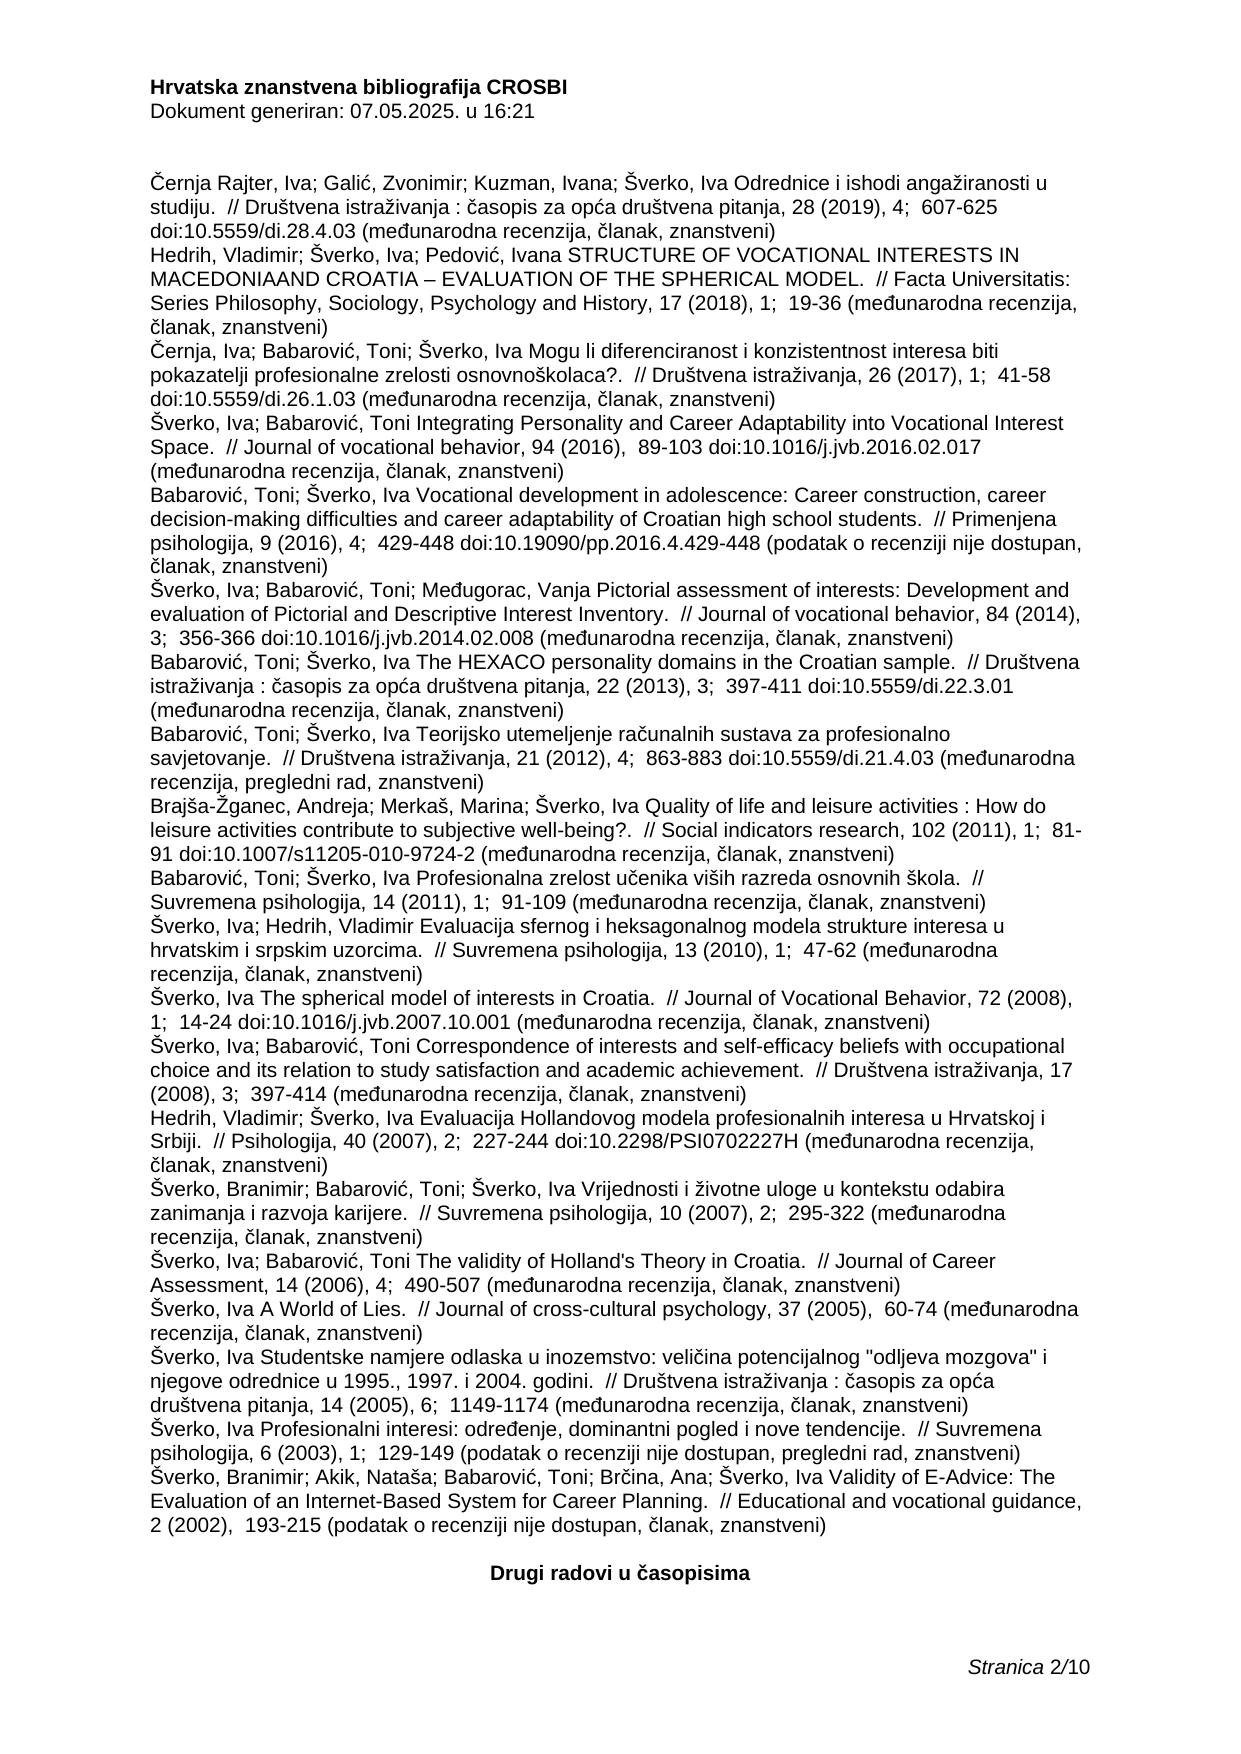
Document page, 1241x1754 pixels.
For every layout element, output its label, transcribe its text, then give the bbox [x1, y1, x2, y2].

text Šverko, Iva [150, 1417, 1090, 1465]
text Šverko, Iva; Babarović, Toni [150, 1249, 1090, 1297]
text Hedrih, Vladimir; Šverko, Iva [150, 1105, 1090, 1177]
text Hedrih, Vladimir; Šverko, Iva; Pedović, Ivana [150, 243, 1090, 339]
text Babarović, Toni; Šverko, Iva [150, 482, 1090, 578]
text Šverko, Iva [150, 1345, 1090, 1417]
text Šverko, Iva; Babarović, Toni; Međugorac, Vanja [150, 578, 1090, 650]
text Šverko, Branimir; Babarović, Toni; Šverko, Iva [150, 1177, 1090, 1249]
text Šverko, Iva [150, 986, 1090, 1033]
text Šverko, Iva; Babarović, Toni [150, 1033, 1090, 1105]
text Šverko, Iva; Hedrih, Vladimir [150, 914, 1090, 986]
subtitle Drugi radovi u časopisima [150, 1561, 1090, 1584]
text Babarović, Toni; Šverko, Iva [150, 866, 1090, 914]
text Brajša-Žganec, Andreja; Merkaš, Marina; Šverko, Iva [150, 794, 1090, 866]
text Šverko, Iva [150, 1297, 1090, 1345]
text Babarović, Toni; Šverko, Iva [150, 650, 1090, 722]
text Babarović, Toni; Šverko, Iva [150, 722, 1090, 794]
text Černja, Iva; Babarović, Toni; Šverko, Iva [150, 339, 1090, 411]
text Černja Rajter, Iva; Galić, Zvonimir; Kuzman, Ivana; Šverko, Iva [150, 171, 1090, 243]
text Šverko, Iva; Babarović, Toni [150, 411, 1090, 482]
text Šverko, Branimir; Akik, Nataša; Babarović, Toni; Brčina, Ana; Šverko, Iva [150, 1465, 1090, 1537]
